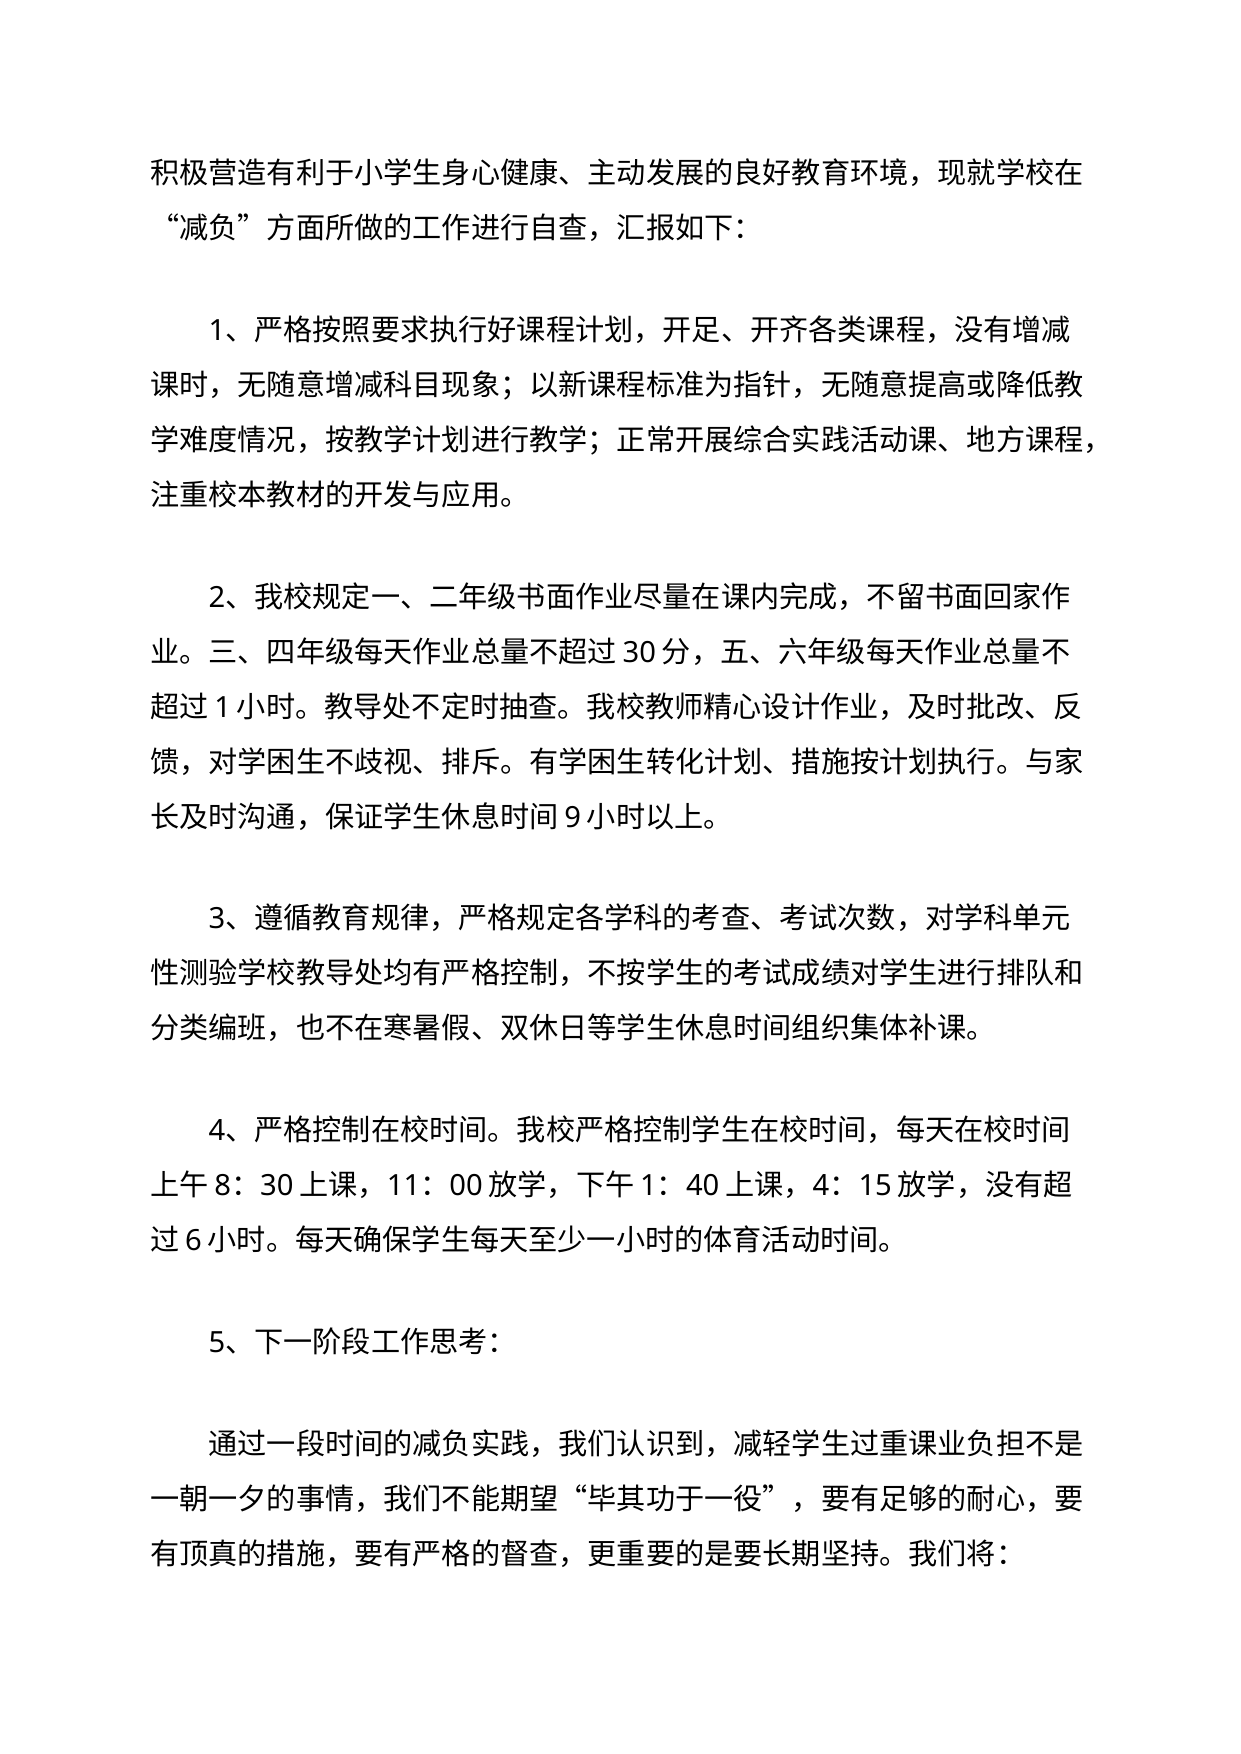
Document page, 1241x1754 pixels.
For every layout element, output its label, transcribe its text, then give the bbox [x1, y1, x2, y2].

text 3、遵循教育规律，严格规定各学科的考查、考试次数，对学科单元性测验学校教导处均有严格控制，不按学生的考试成绩对学生进行排队和分类编班，也不在寒暑假、双休日等学生休息时间组织集体补课。 [150, 895, 1090, 1047]
text 通过一段时间的减负实践，我们认识到，减轻学生过重课业负担不是一朝一夕的事情，我们不能期望“毕其功于一役”，要有足够的耐心，要有顶真的措施，要有严格的督查，更重要的是要长期坚持。我们将： [150, 1421, 1090, 1573]
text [150, 150, 1090, 247]
text 2、我校规定一、二年级书面作业尽量在课内完成，不留书面回家作业。三、四年级每天作业总量不超过30分，五、六年级每天作业总量不超过1小时。教导处不定时抽查。我校教师精心设计作业，及时批改、反馈，对学困生不歧视、排斥。有学困生转化计划、措施按计划执行。与家长及时沟通，保证学生休息时间9小时以上。 [150, 573, 1090, 836]
text 4、严格控制在校时间。我校严格控制学生在校时间，每天在校时间上午8：30上课，11：00放学，下午1：40上课，4：15放学，没有超过6小时。每天确保学生每天至少一小时的体育活动时间。 [150, 1107, 1090, 1259]
text 1、严格按照要求执行好课程计划，开足、开齐各类课程，没有增减课时，无随意增减科目现象；以新课程标准为指针，无随意提高或降低教学难度情况，按教学计划进行教学；正常开展综合实践活动课、地方课程，注重校本教材的开发与应用。 [150, 307, 1090, 514]
text 5、下一阶段工作思考： [150, 1319, 1090, 1361]
